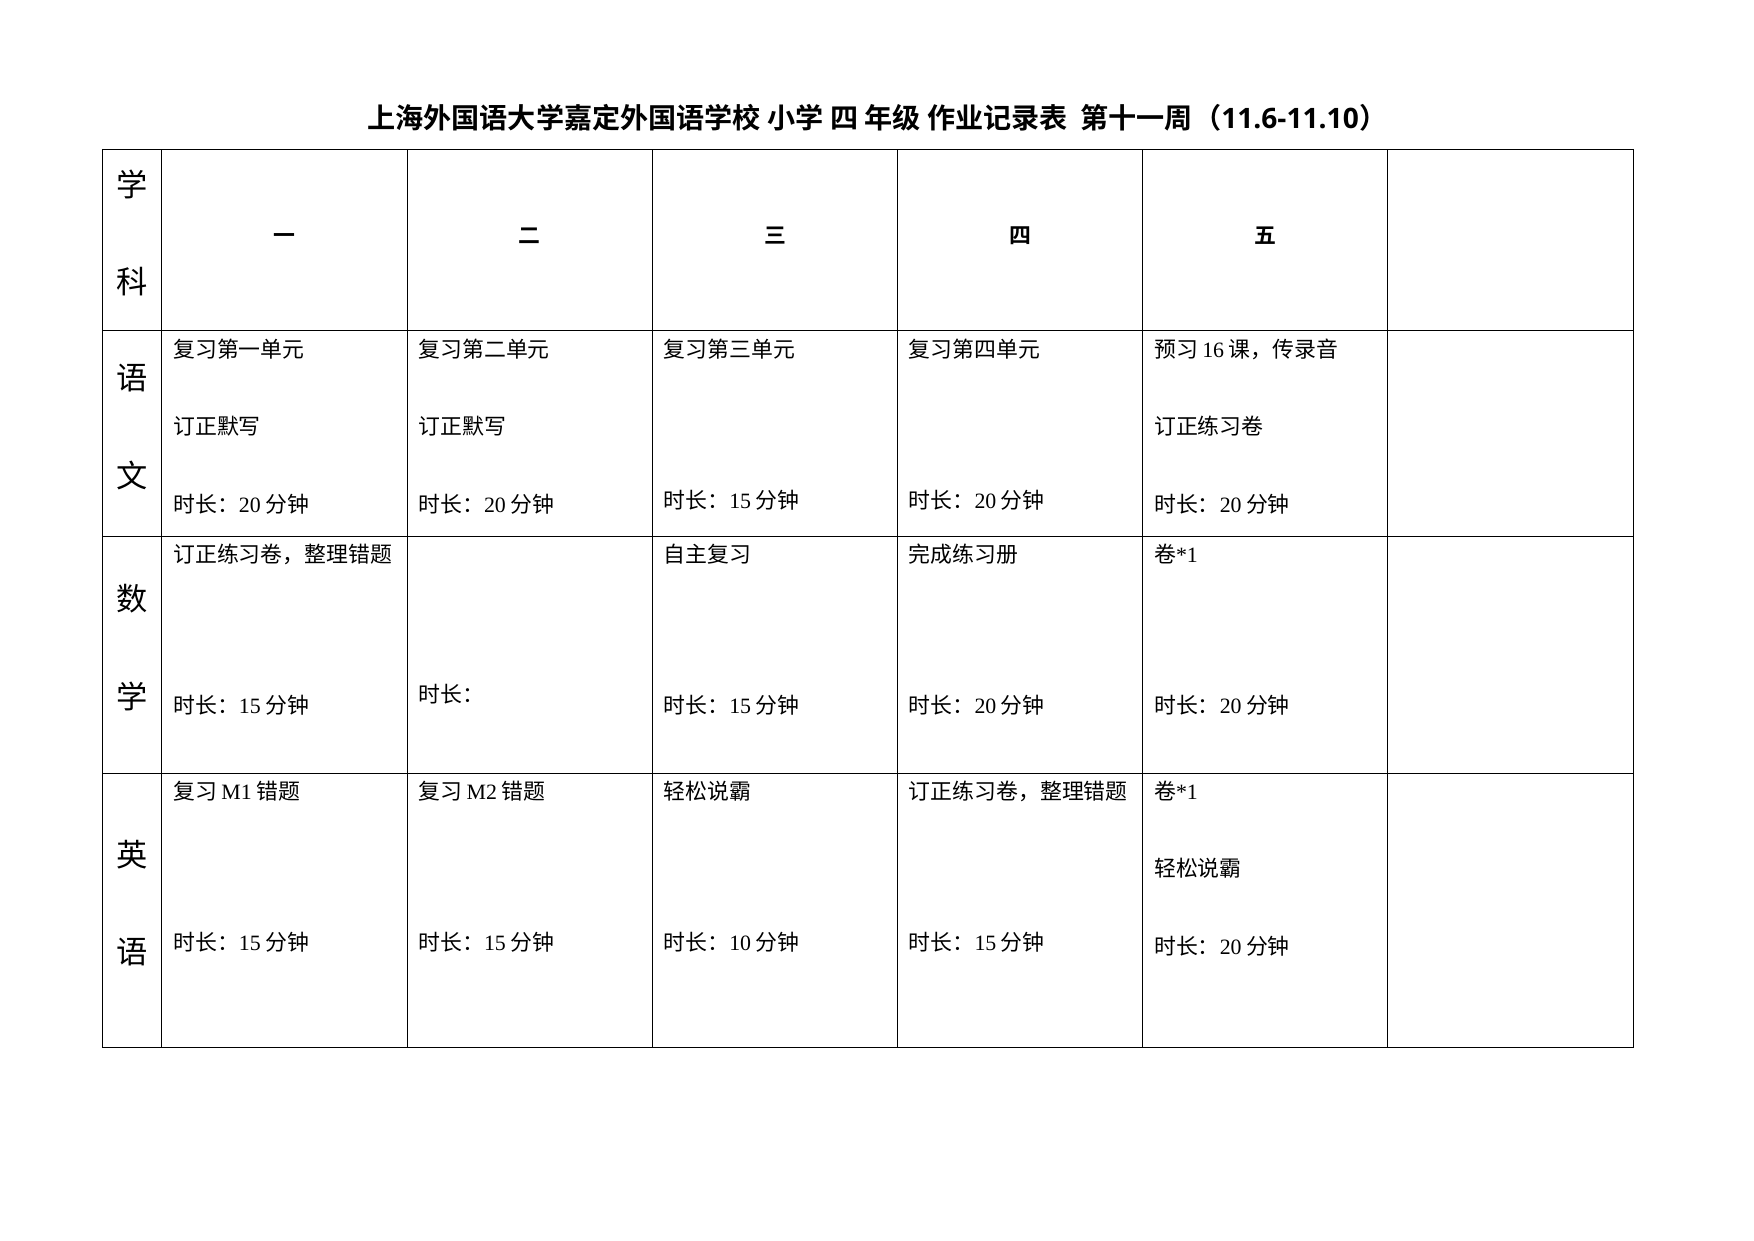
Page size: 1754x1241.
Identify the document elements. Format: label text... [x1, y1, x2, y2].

table_header [67, 149, 1687, 1075]
text 上海外国语大学嘉定外国语学校 小学 四 年级 作业记录表 第十一周（11.6-11.10） [75, 84, 1679, 149]
